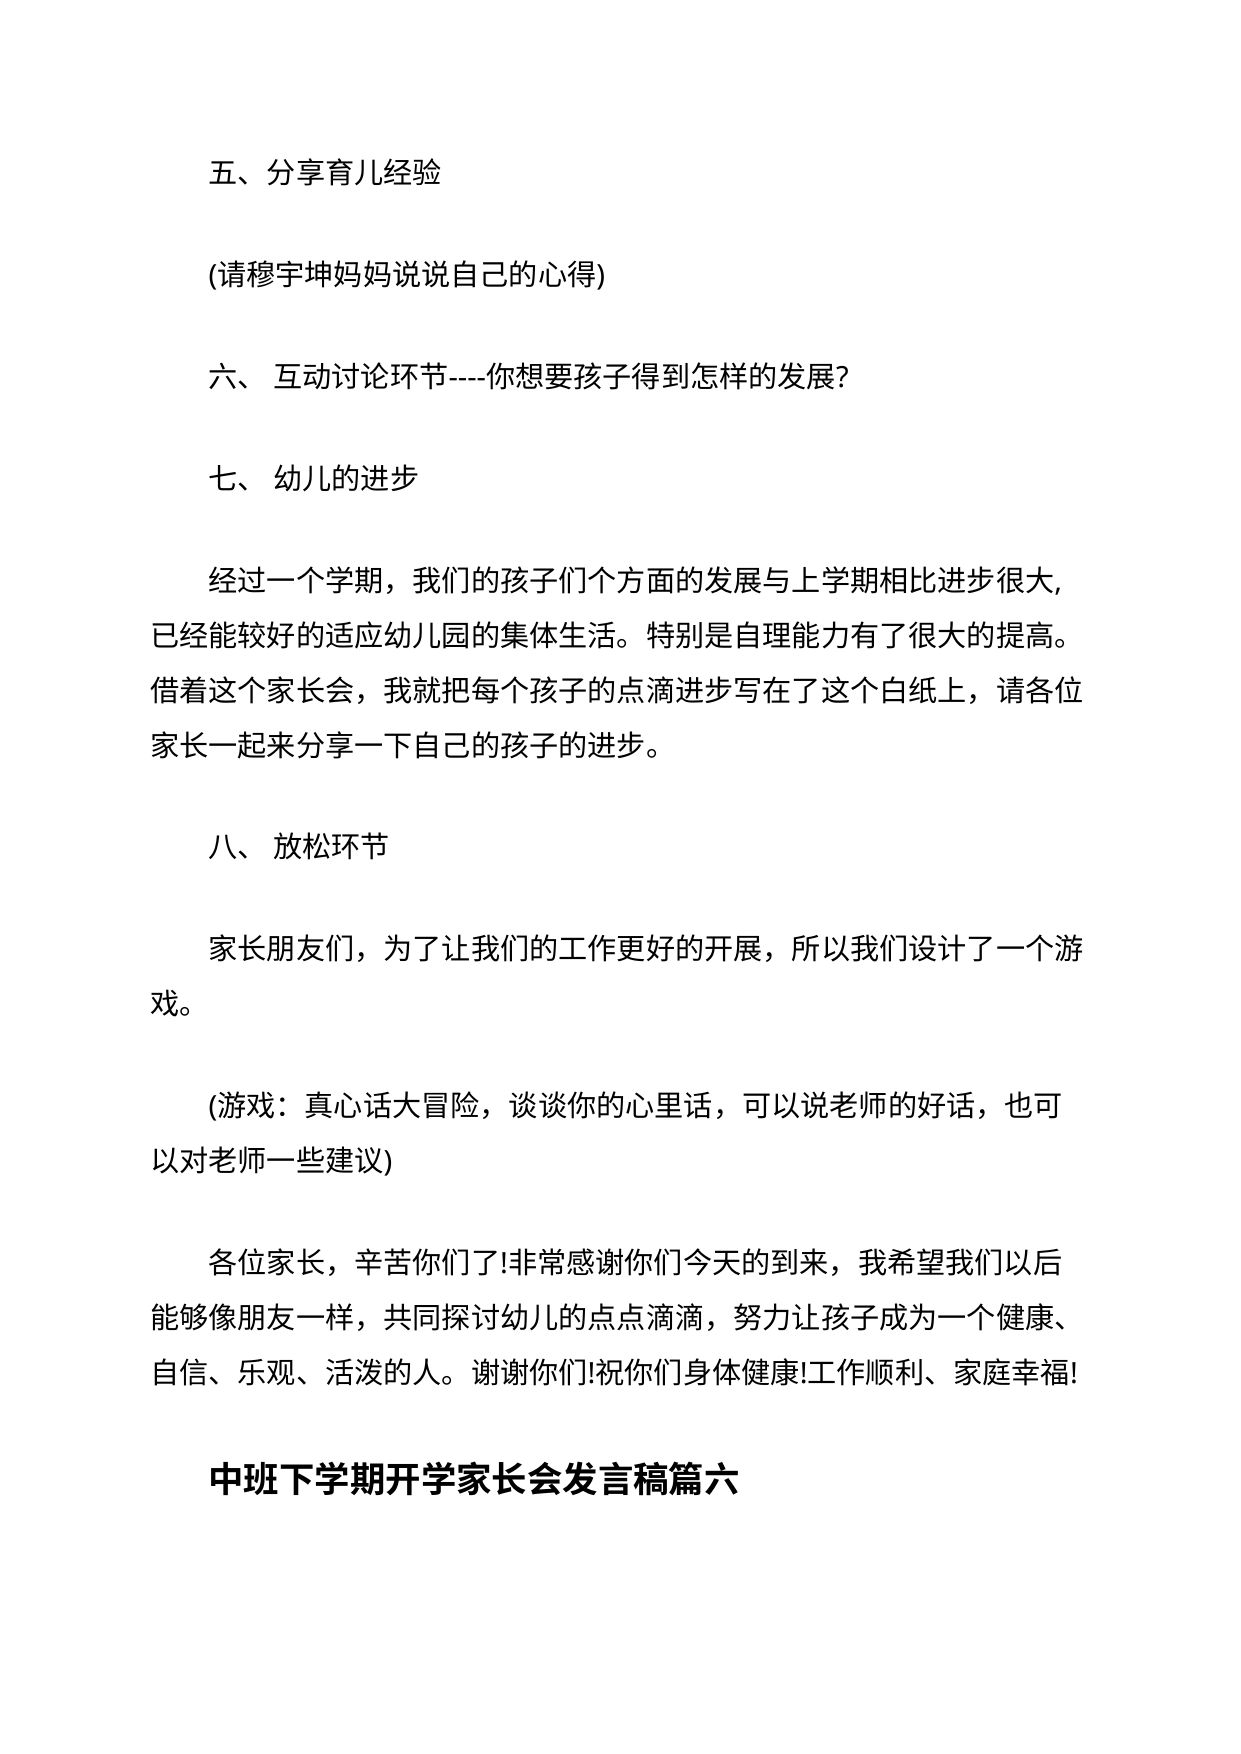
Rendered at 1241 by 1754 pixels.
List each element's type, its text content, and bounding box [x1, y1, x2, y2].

text 五、分享育儿经验 [150, 150, 1090, 192]
text 六、 互动讨论环节----你想要孩子得到怎样的发展? [150, 354, 1090, 396]
text 八、 放松环节 [150, 824, 1090, 866]
text (请穆宇坤妈妈说说自己的心得) [150, 252, 1090, 294]
text 各位家长，辛苦你们了!非常感谢你们今天的到来，我希望我们以后能够像朋友一样，共同探讨幼儿的点点滴滴，努力让孩子成为一个健康、自信、乐观、活泼的人。谢谢你们!祝你们身体健康!工作顺利、家庭幸福! [150, 1239, 1090, 1392]
text (游戏：真心话大冒险，谈谈你的心里话，可以说老师的好话，也可以对老师一些建议) [150, 1082, 1090, 1180]
text 中班下学期开学家长会发言稿篇六 [150, 1451, 1090, 1503]
text 家长朋友们，为了让我们的工作更好的开展，所以我们设计了一个游戏。 [150, 926, 1090, 1023]
text 七、 幼儿的进步 [150, 456, 1090, 498]
text 经过一个学期，我们的孩子们个方面的发展与上学期相比进步很大,已经能较好的适应幼儿园的集体生活。特别是自理能力有了很大的提高。借着这个家长会，我就把每个孩子的点滴进步写在了这个白纸上，请各位家长一起来分享一下自己的孩子的进步。 [150, 557, 1090, 764]
